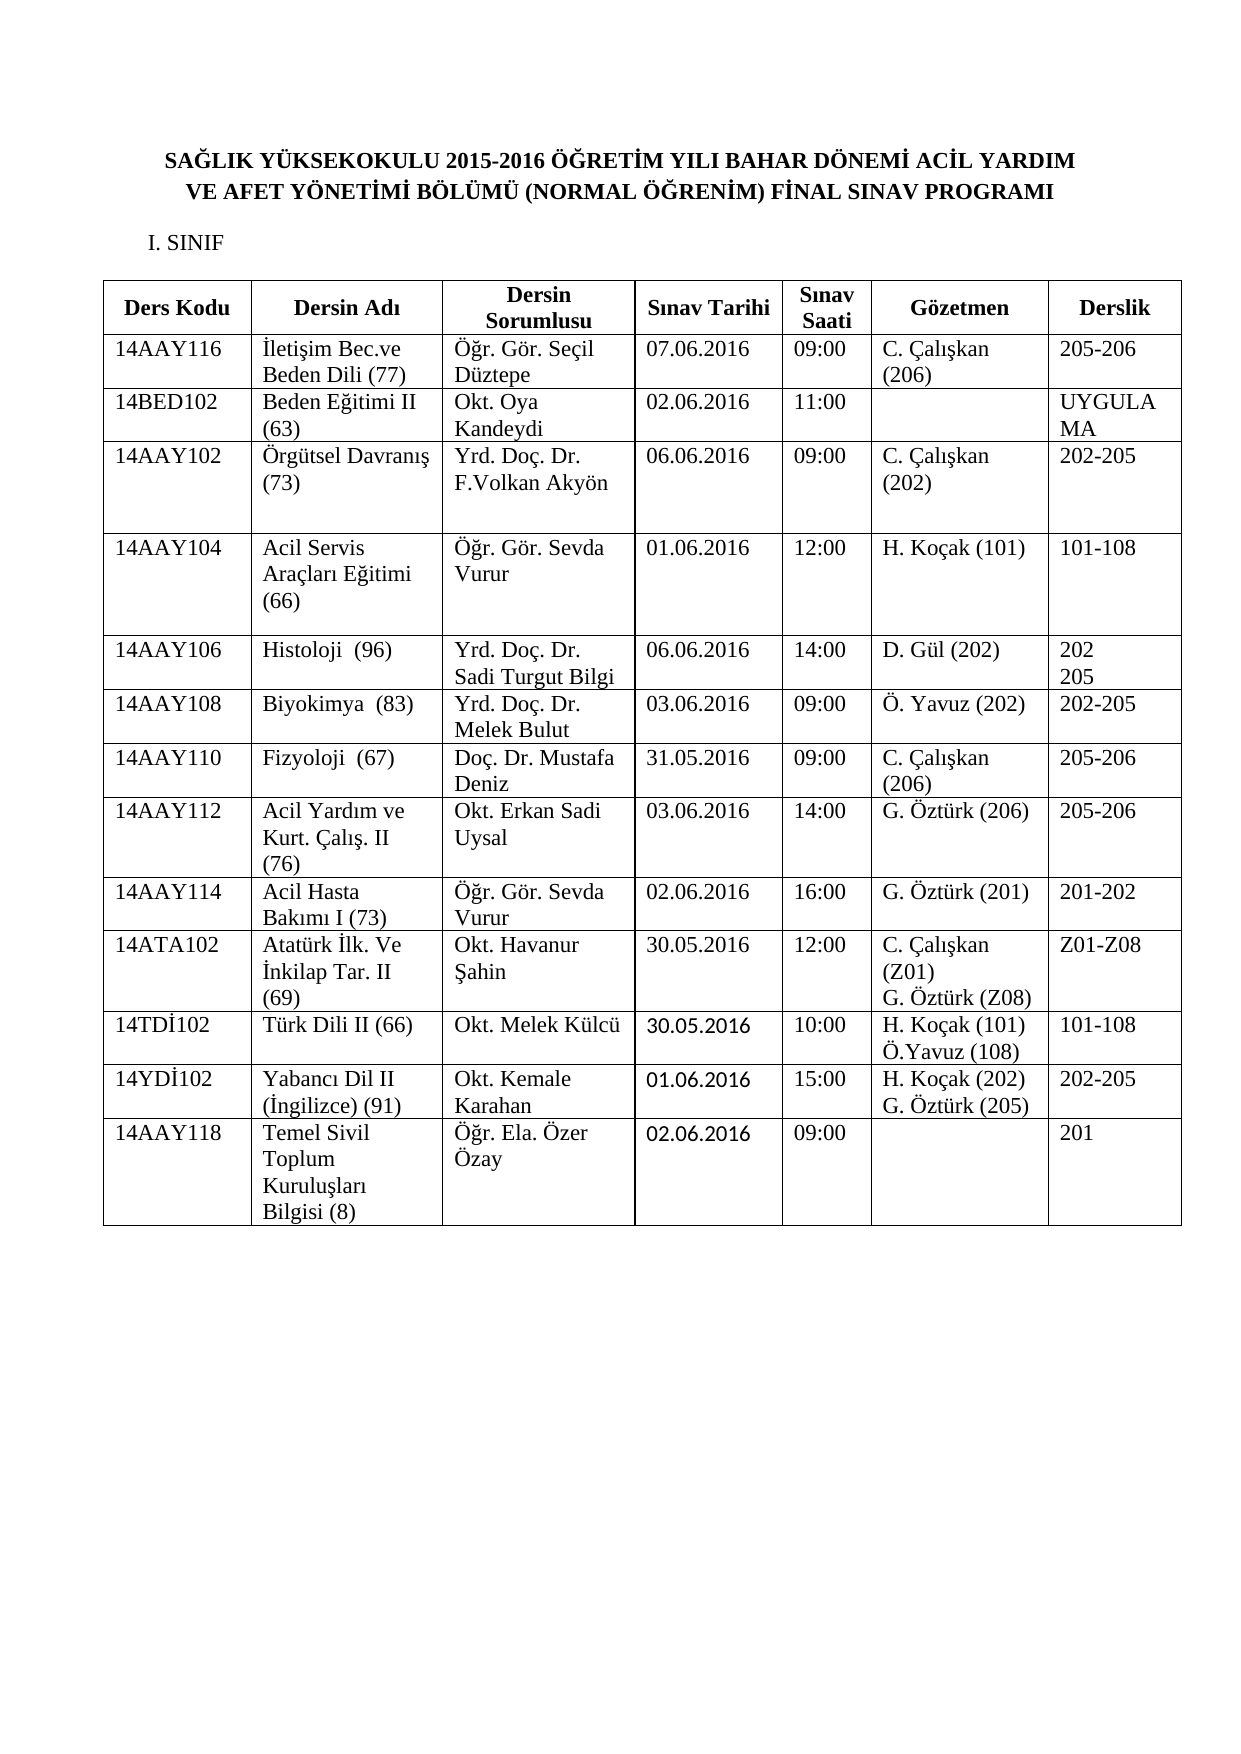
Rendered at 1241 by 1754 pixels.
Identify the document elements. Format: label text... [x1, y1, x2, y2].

table_cell Ö. Yavuz (202) [872, 690, 1048, 743]
table_cell Biyokimya (83) [252, 690, 442, 743]
table_cell [872, 389, 1048, 441]
table_cell 14AAY112 [104, 798, 251, 877]
table_cell 12:00 [783, 534, 871, 635]
table_cell Okt. Havanur Şahin [443, 931, 634, 1011]
table_cell 06.06.2016 [636, 636, 782, 689]
table_cell 02.06.2016 [636, 878, 782, 930]
table_cell Okt. Kemale Karahan [443, 1065, 634, 1118]
table_cell 09:00 [783, 335, 871, 387]
table_cell H. Koçak (101) [872, 534, 1048, 635]
table_cell 14AAY102 [104, 442, 251, 533]
table_cell H. Koçak (101) Ö.Yavuz (108) [872, 1012, 1048, 1064]
table_cell Öğr. Ela. Özer Özay [443, 1119, 634, 1224]
table_cell 101-108 [1049, 534, 1181, 635]
table_cell 31.05.2016 [636, 744, 782, 797]
table_header Sınav Tarihi [636, 281, 782, 334]
table_cell 14BED102 [104, 389, 251, 441]
table_cell 01.06.2016 [636, 534, 782, 635]
table_cell 205-206 [1049, 744, 1181, 797]
table_cell 201-202 [1049, 878, 1181, 930]
table_cell 201 [1049, 1119, 1181, 1224]
table_cell 16:00 [783, 878, 871, 930]
text I. SINIF [148, 229, 1093, 255]
table_cell Öğr. Gör. Seçil Düztepe [443, 335, 634, 387]
table_cell D. Gül (202) [872, 636, 1048, 689]
table_cell Acil Servis Araçları Eğitimi (66) [252, 534, 442, 635]
table_header Gözetmen [872, 281, 1048, 334]
table_cell 03.06.2016 [636, 690, 782, 743]
table_header Dersin Sorumlusu [443, 281, 634, 334]
table_cell 02.06.2016 [636, 1119, 782, 1224]
table_cell Doç. Dr. Mustafa Deniz [443, 744, 634, 797]
table_cell 202-205 [1049, 690, 1181, 743]
table_cell 205-206 [1049, 335, 1181, 387]
table_cell 101-108 [1049, 1012, 1181, 1064]
table_cell 14AAY108 [104, 690, 251, 743]
table_cell Yabancı Dil II (İngilizce) (91) [252, 1065, 442, 1118]
table_cell C. Çalışkan (206) [872, 335, 1048, 387]
table_cell Acil Yardım ve Kurt. Çalış. II (76) [252, 798, 442, 877]
table_cell İletişim Bec.ve Beden Dili (77) [252, 335, 442, 387]
table_cell Fizyoloji (67) [252, 744, 442, 797]
table_cell 14:00 [783, 636, 871, 689]
table_cell 14:00 [783, 798, 871, 877]
table_cell Öğr. Gör. Sevda Vurur [443, 534, 634, 635]
table_cell 14YDİ102 [104, 1065, 251, 1118]
table_cell Acil Hasta Bakımı I (73) [252, 878, 442, 930]
table_cell 11:00 [783, 389, 871, 441]
table_cell 01.06.2016 [636, 1065, 782, 1118]
table_cell C. Çalışkan (Z01) G. Öztürk (Z08) [872, 931, 1048, 1011]
table_cell 14AAY116 [104, 335, 251, 387]
table_header Ders Kodu [104, 281, 251, 334]
table_cell H. Koçak (202) G. Öztürk (205) [872, 1065, 1048, 1118]
table_cell [872, 1119, 1048, 1224]
table_cell 09:00 [783, 1119, 871, 1224]
table_cell Türk Dili II (66) [252, 1012, 442, 1064]
table_cell 14AAY118 [104, 1119, 251, 1224]
table_cell 30.05.2016 [636, 931, 782, 1011]
table_header Sınav Saati [783, 281, 871, 334]
table_cell C. Çalışkan (202) [872, 442, 1048, 533]
table_cell Atatürk İlk. Ve İnkilap Tar. II (69) [252, 931, 442, 1011]
table_cell Okt. Erkan Sadi Uysal [443, 798, 634, 877]
table_cell 14AAY114 [104, 878, 251, 930]
table_cell Yrd. Doç. Dr. Sadi Turgut Bilgi [443, 636, 634, 689]
table_cell Yrd. Doç. Dr. Melek Bulut [443, 690, 634, 743]
table_cell Okt. Melek Külcü [443, 1012, 634, 1064]
table_header Derslik [1049, 281, 1181, 334]
table_cell C. Çalışkan (206) [872, 744, 1048, 797]
table_cell 202-205 [1049, 442, 1181, 533]
table_cell 10:00 [783, 1012, 871, 1064]
table_cell G. Öztürk (201) [872, 878, 1048, 930]
table_cell 14AAY104 [104, 534, 251, 635]
table_cell 12:00 [783, 931, 871, 1011]
table_cell 202-205 [1049, 1065, 1181, 1118]
table_header Dersin Adı [252, 281, 442, 334]
table_cell Beden Eğitimi II (63) [252, 389, 442, 441]
table_cell Temel Sivil Toplum Kuruluşları Bilgisi (8) [252, 1119, 442, 1224]
table_cell 09:00 [783, 690, 871, 743]
table_cell 09:00 [783, 442, 871, 533]
table_cell 14AAY106 [104, 636, 251, 689]
table_cell Okt. Oya Kandeydi [443, 389, 634, 441]
table_cell Örgütsel Davranış (73) [252, 442, 442, 533]
table_cell UYGULAMA [1049, 389, 1181, 441]
table_cell 14TDİ102 [104, 1012, 251, 1064]
table_cell G. Öztürk (206) [872, 798, 1048, 877]
table_cell Histoloji (96) [252, 636, 442, 689]
table_cell 202 205 [1049, 636, 1181, 689]
text SAĞLIK YÜKSEKOKULU 2015-2016 ÖĞRETİM YILI BAHAR DÖNEMİ ACİL YARDIM VE AFET YÖNETİMİ BÖLÜMÜ (NORMAL ÖĞRENİM) FİNAL SINAV PROGRAMI [148, 148, 1093, 204]
table_cell 06.06.2016 [636, 442, 782, 533]
table_cell Z01-Z08 [1049, 931, 1181, 1011]
table_cell 03.06.2016 [636, 798, 782, 877]
table_cell 14ATA102 [104, 931, 251, 1011]
table_cell Yrd. Doç. Dr. F.Volkan Akyön [443, 442, 634, 533]
table_cell 07.06.2016 [636, 335, 782, 387]
table_cell 30.05.2016 [636, 1012, 782, 1064]
table_cell 205-206 [1049, 798, 1181, 877]
table_cell 14AAY110 [104, 744, 251, 797]
table_cell 09:00 [783, 744, 871, 797]
table_cell 02.06.2016 [636, 389, 782, 441]
table_cell Öğr. Gör. Sevda Vurur [443, 878, 634, 930]
table_cell 15:00 [783, 1065, 871, 1118]
